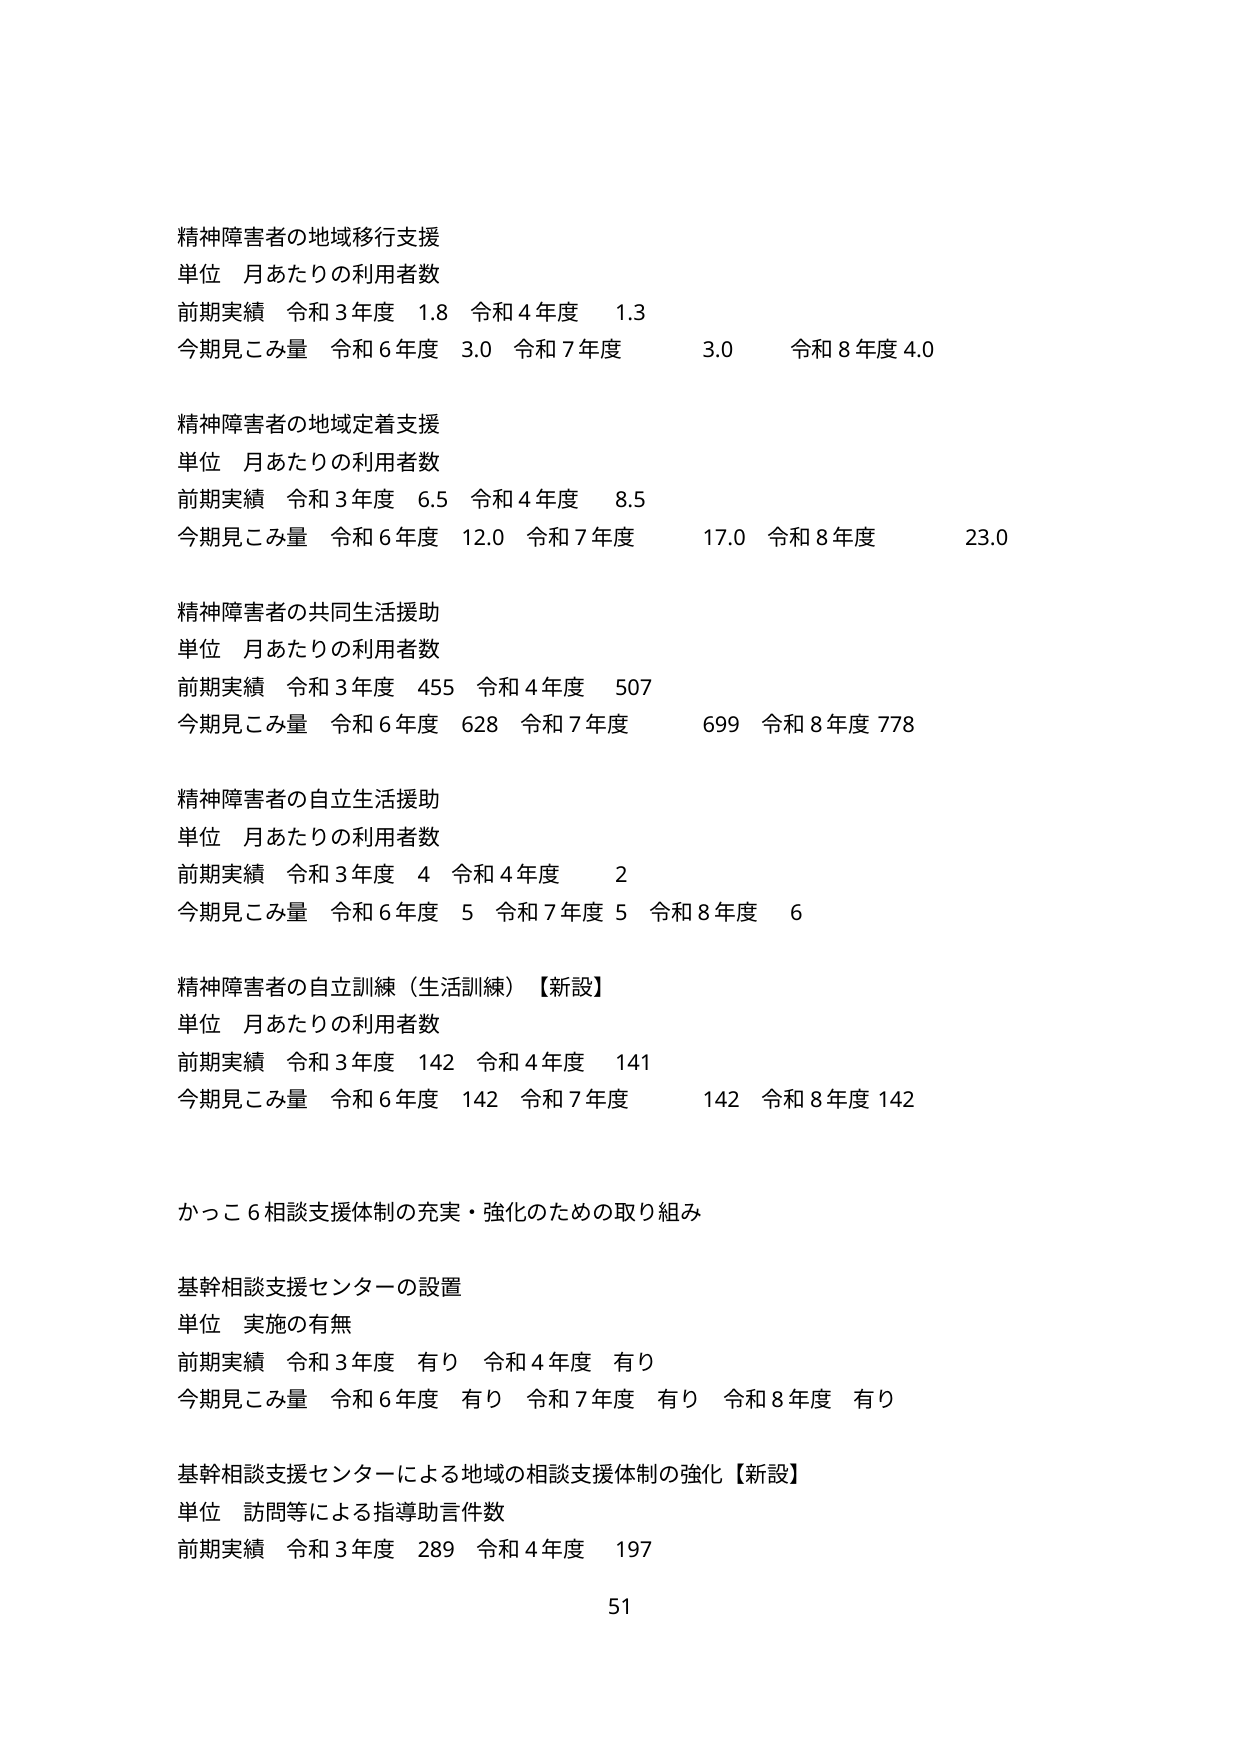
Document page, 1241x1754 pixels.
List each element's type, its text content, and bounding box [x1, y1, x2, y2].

text 単位 月あたりの利用者数 [177, 817, 1063, 854]
text 単位 月あたりの利用者数 [177, 442, 1063, 479]
text 精神障害者の地域定着支援 [177, 404, 1063, 442]
text かっこ6相談支援体制の充実・強化のための取り組み [177, 1192, 1063, 1229]
text 前期実績 令和3年度 289 令和4年度 197 [177, 1529, 1063, 1567]
text 精神障害者の地域移行支援 [177, 217, 1063, 254]
text 基幹相談支援センターの設置 [177, 1267, 1063, 1304]
text 精神障害者の自立訓練（生活訓練）【新設】 [177, 967, 1063, 1004]
text 精神障害者の共同生活援助 [177, 592, 1063, 629]
text 前期実績 令和3年度 1.8 令和4年度 1.3 [177, 292, 1063, 329]
text 前期実績 令和3年度 4 令和4年度 2 [177, 854, 1063, 892]
text 単位 月あたりの利用者数 [177, 629, 1063, 667]
text 単位 月あたりの利用者数 [177, 254, 1063, 292]
text 単位 月あたりの利用者数 [177, 1004, 1063, 1042]
text 今期見こみ量 令和6年度 142 令和7年度 142 令和8年度 142 [177, 1079, 1063, 1117]
text 今期見こみ量 令和6年度 628 令和7年度 699 令和8年度 778 [177, 704, 1063, 742]
text 精神障害者の自立生活援助 [177, 779, 1063, 817]
text 前期実績 令和3年度 142 令和4年度 141 [177, 1042, 1063, 1079]
text 単位 実施の有無 [177, 1304, 1063, 1342]
text 今期見こみ量 令和6年度 12.0 令和7年度 17.0 令和8年度 23.0 [177, 517, 1063, 554]
text 前期実績 令和3年度 6.5 令和4年度 8.5 [177, 479, 1063, 517]
text 今期見こみ量 令和6年度 5 令和7年度 5 令和8年度 6 [177, 892, 1063, 929]
text 今期見こみ量 令和6年度 有り 令和7年度 有り 令和8年度 有り [177, 1379, 1063, 1417]
text 単位 訪問等による指導助言件数 [177, 1492, 1063, 1529]
text 前期実績 令和3年度 455 令和4年度 507 [177, 667, 1063, 704]
text 今期見こみ量 令和6年度 3.0 令和7年度 3.0 令和8年度 4.0 [177, 329, 1063, 367]
text 基幹相談支援センターによる地域の相談支援体制の強化【新設】 [177, 1454, 1063, 1492]
text 前期実績 令和3年度 有り 令和4年度 有り [177, 1342, 1063, 1379]
